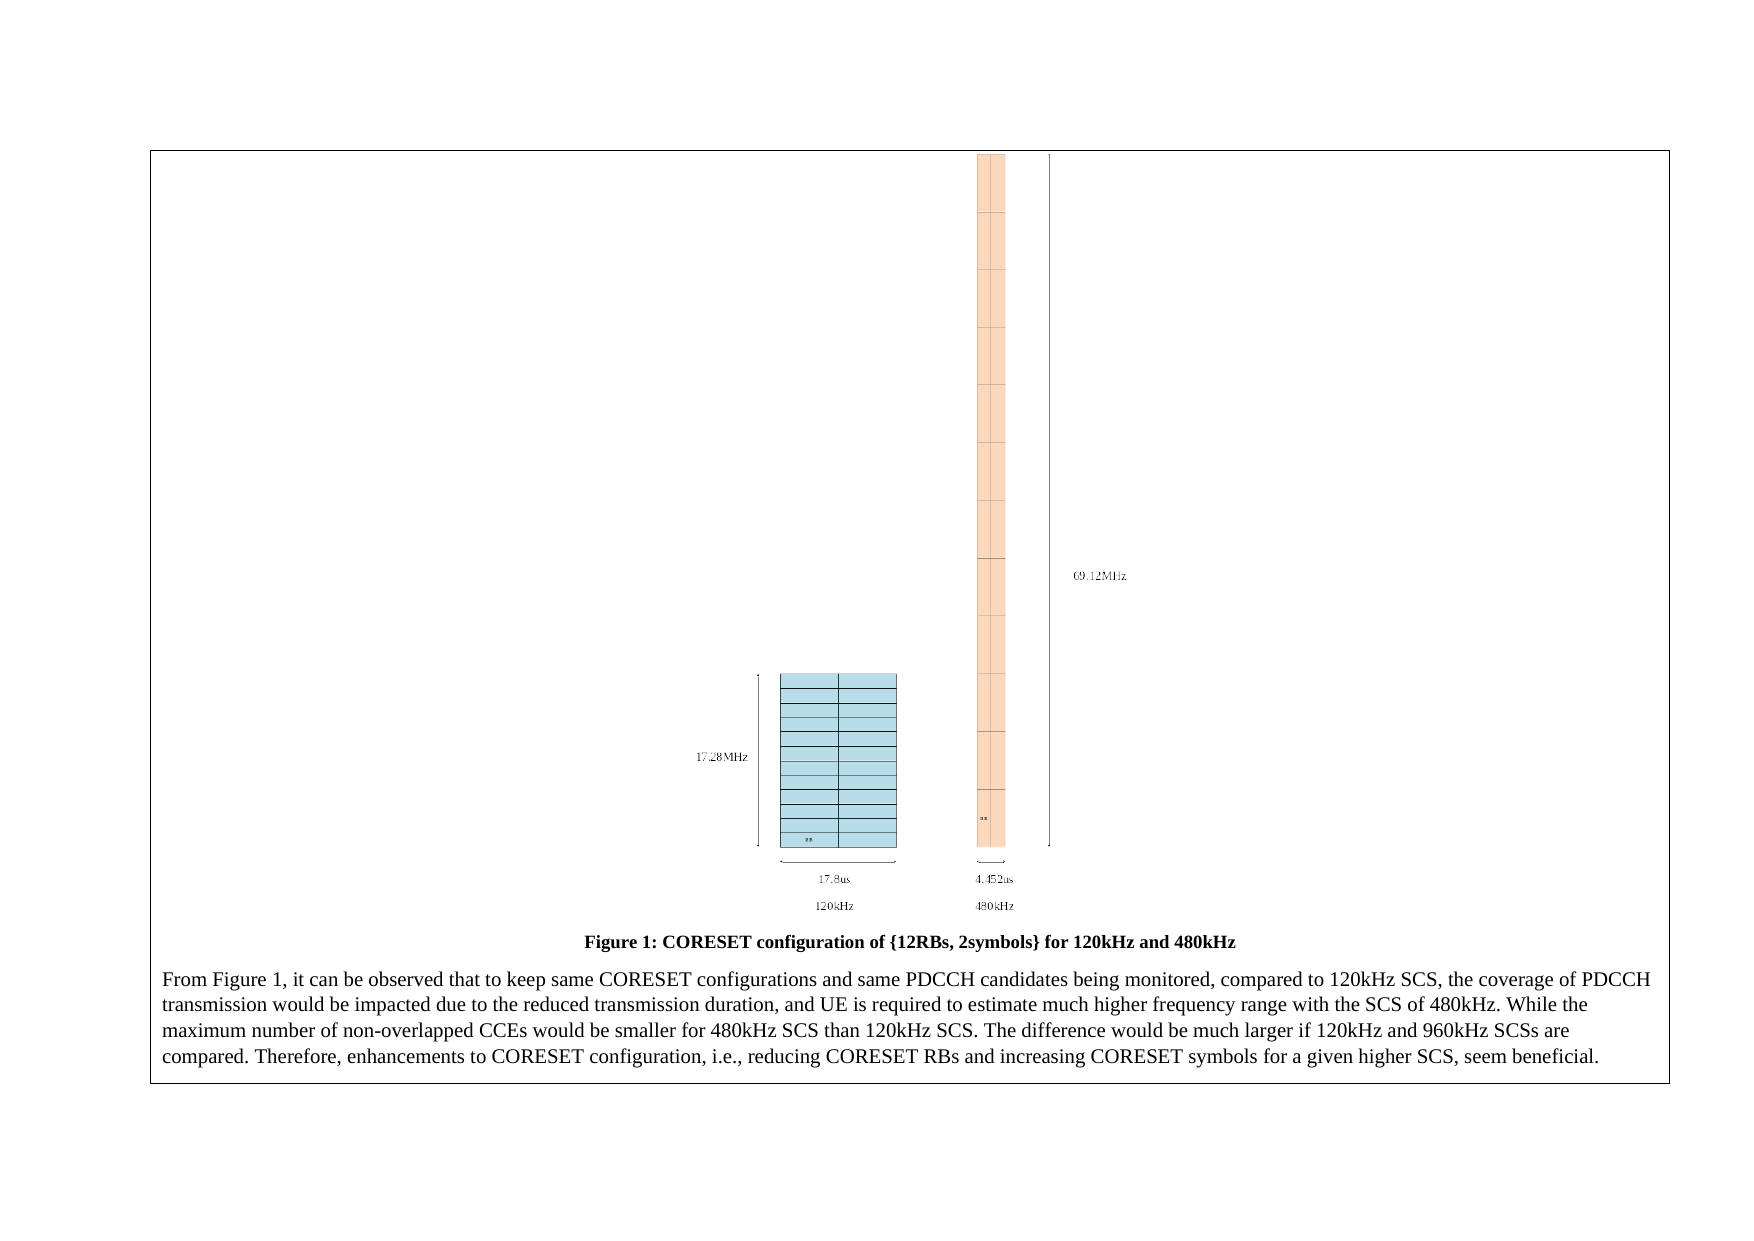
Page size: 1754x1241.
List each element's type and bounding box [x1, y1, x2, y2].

table_header [151, 151, 1669, 1083]
